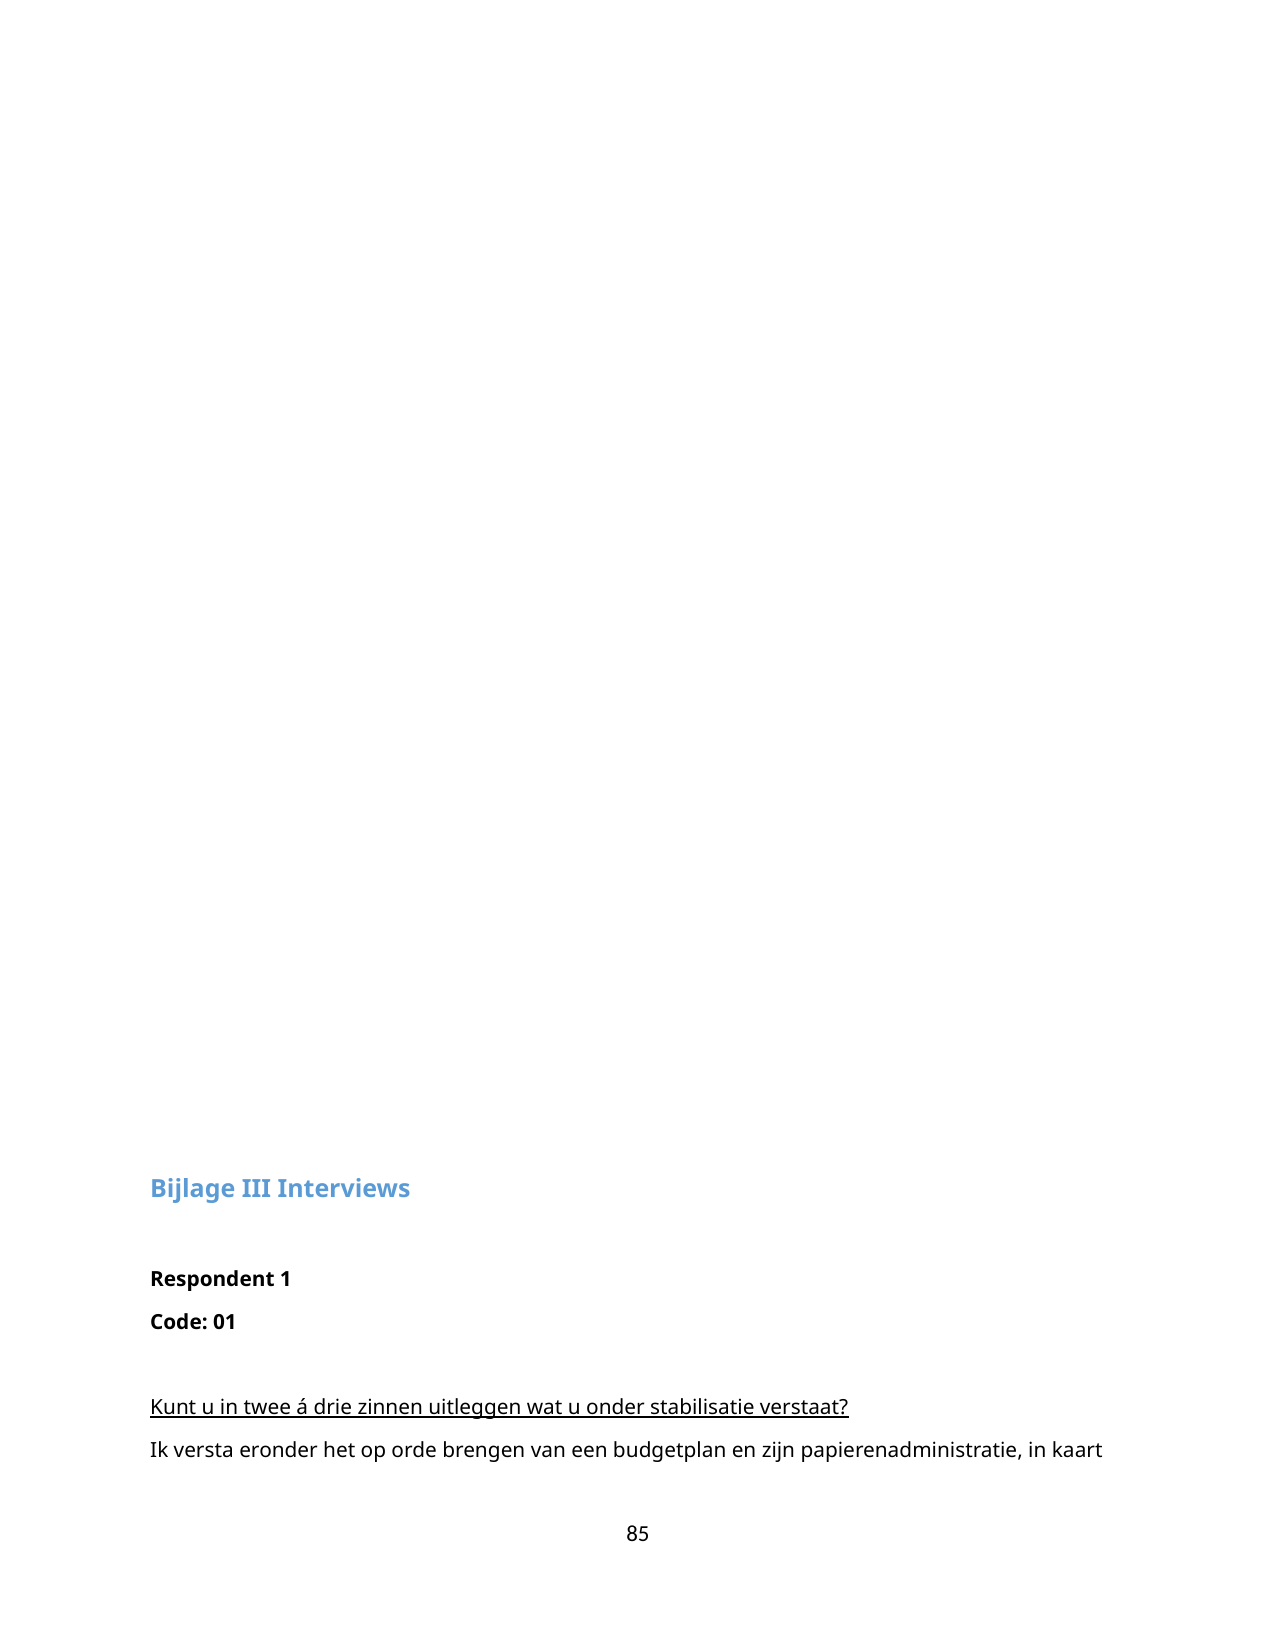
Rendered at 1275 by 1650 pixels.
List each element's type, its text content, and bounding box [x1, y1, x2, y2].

text Respondent 1 [150, 1264, 1125, 1293]
text Bijlage III Interviews [150, 1171, 1125, 1205]
text Kunt u in twee á drie zinnen uitleggen wat u onder stabilisatie verstaat? [150, 1392, 1125, 1421]
text Code: 01 [150, 1307, 1125, 1336]
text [150, 1435, 1125, 1463]
